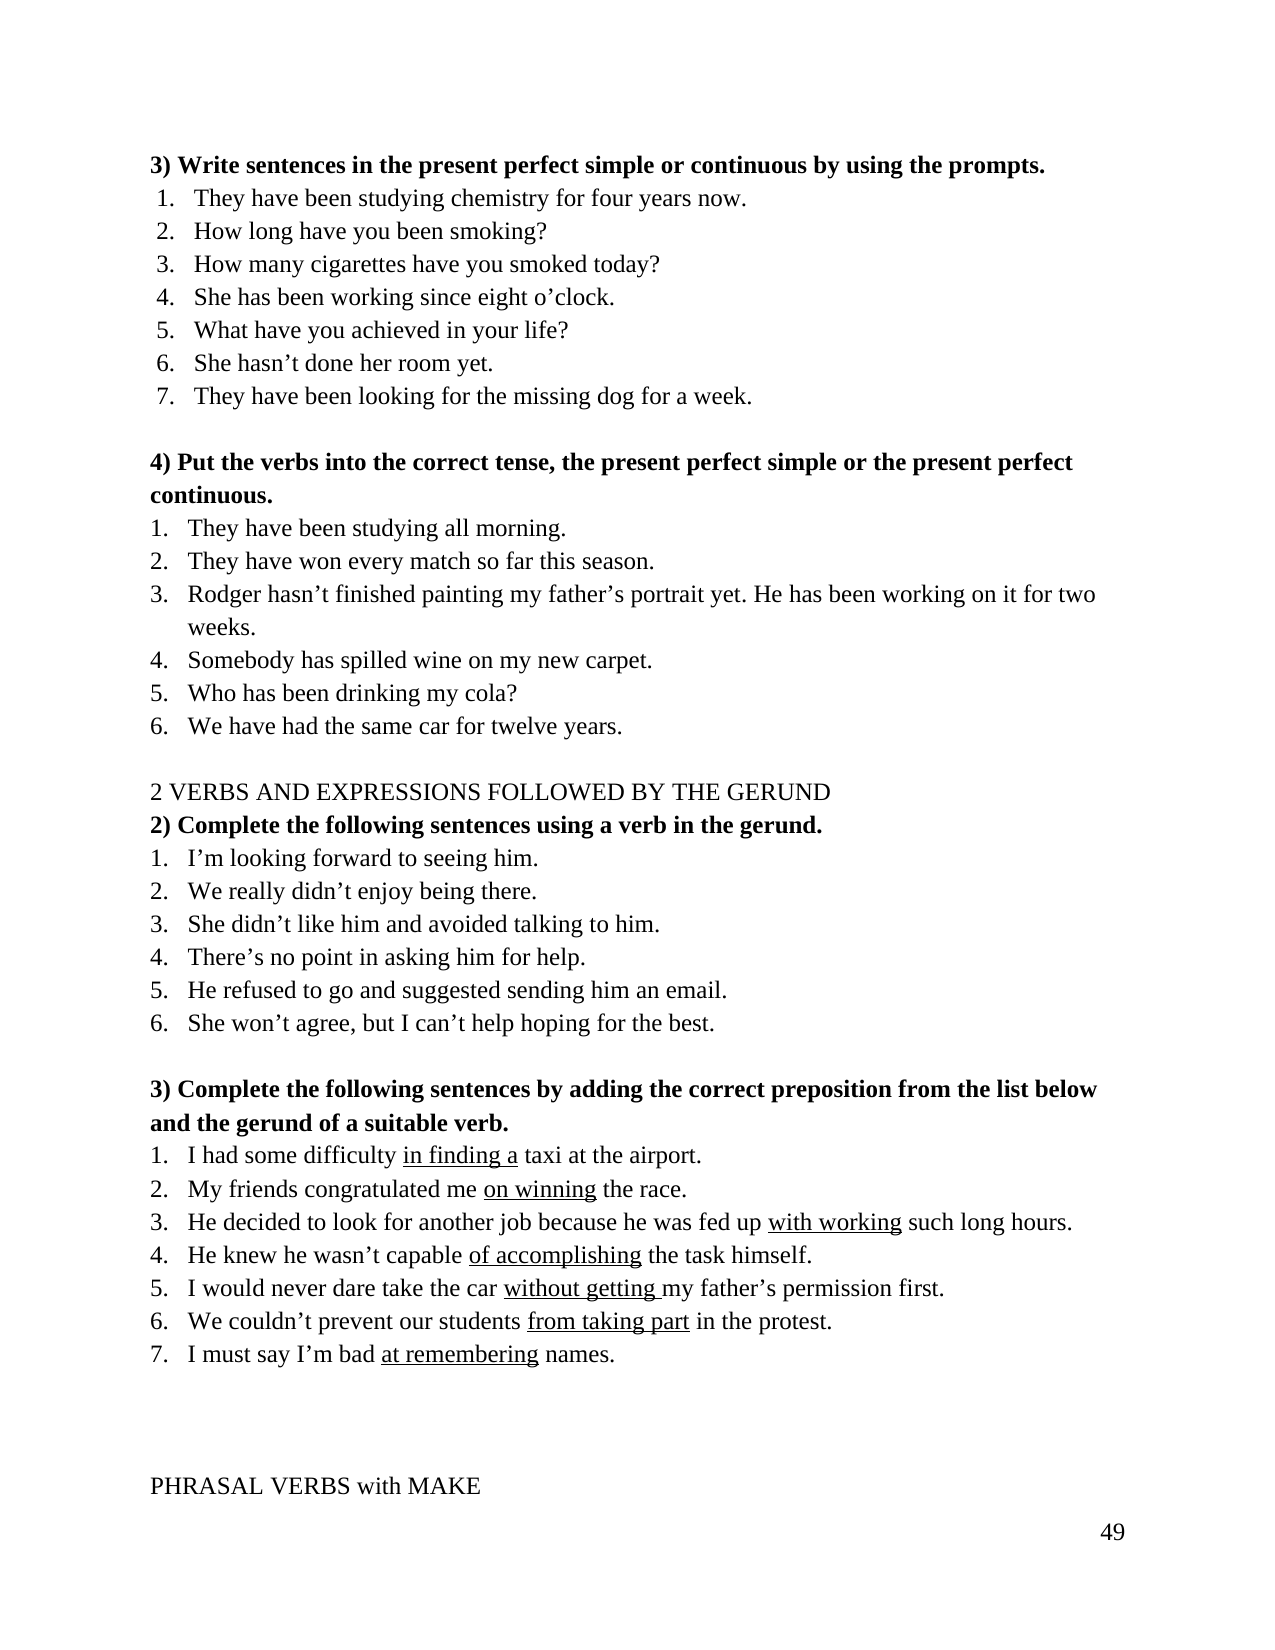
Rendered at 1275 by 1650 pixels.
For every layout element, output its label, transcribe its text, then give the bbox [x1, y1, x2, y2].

list He knew he wasn’t capable of accomplishing the task himself. [150, 1240, 1125, 1268]
list I had some difficulty in finding a taxi at the airport. [150, 1141, 1125, 1169]
list She won’t agree, but I can’t help hoping for the best. [150, 1008, 1125, 1037]
text 3) Complete the following sentences by adding the correct preposition from the list below and the gerund of a suitable verb. [150, 1074, 1125, 1136]
list My friends congratulated me on winning the race. [150, 1174, 1125, 1202]
list He refused to go and suggested sending him an email. [150, 976, 1125, 1004]
text 2) Complete the following sentences using a verb in the gerund. [150, 810, 1125, 839]
list They have been looking for the missing dog for a week. [156, 381, 1125, 410]
list I’m looking forward to seeing him. [150, 843, 1125, 872]
list What have you achieved in your life? [156, 315, 1125, 344]
list I would never dare take the car without getting my father’s permission first. [150, 1273, 1125, 1301]
list How long have you been smoking? [156, 216, 1125, 245]
list They have won every match so far this season. [150, 546, 1125, 575]
list They have been studying chemistry for four years now. [156, 183, 1125, 212]
list We couldn’t prevent our students from taking part in the protest. [150, 1306, 1125, 1334]
list Who has been drinking my cola? [150, 678, 1125, 707]
list We really didn’t enjoy being there. [150, 876, 1125, 905]
list Rodger hasn’t finished painting my father’s portrait yet. He has been working on it for two weeks. [150, 579, 1125, 641]
list She has been working since eight o’clock. [156, 282, 1125, 311]
text 2 VERBS AND EXPRESSIONS FOLLOWED BY THE GERUND [150, 777, 1125, 806]
list They have been studying all morning. [150, 513, 1125, 542]
list We have had the same car for twelve years. [150, 711, 1125, 740]
text 4) Put the verbs into the correct tense, the present perfect simple or the present perfect continuous. [150, 447, 1125, 509]
list I must say I’m bad at remembering names. [150, 1339, 1125, 1367]
list Somebody has spilled wine on my new carpet. [150, 645, 1125, 674]
list He decided to look for another job because he was fed up with working such long hours. [150, 1207, 1125, 1235]
list She hasn’t done her room yet. [156, 348, 1125, 377]
text PHRASAL VERBS with MAKE [150, 1471, 1125, 1499]
text 3) Write sentences in the present perfect simple or continuous by using the prompts. [150, 150, 1125, 179]
list How many cigarettes have you smoked today? [156, 249, 1125, 278]
list She didn’t like him and avoided talking to him. [150, 909, 1125, 938]
list There’s no point in asking him for help. [150, 942, 1125, 971]
